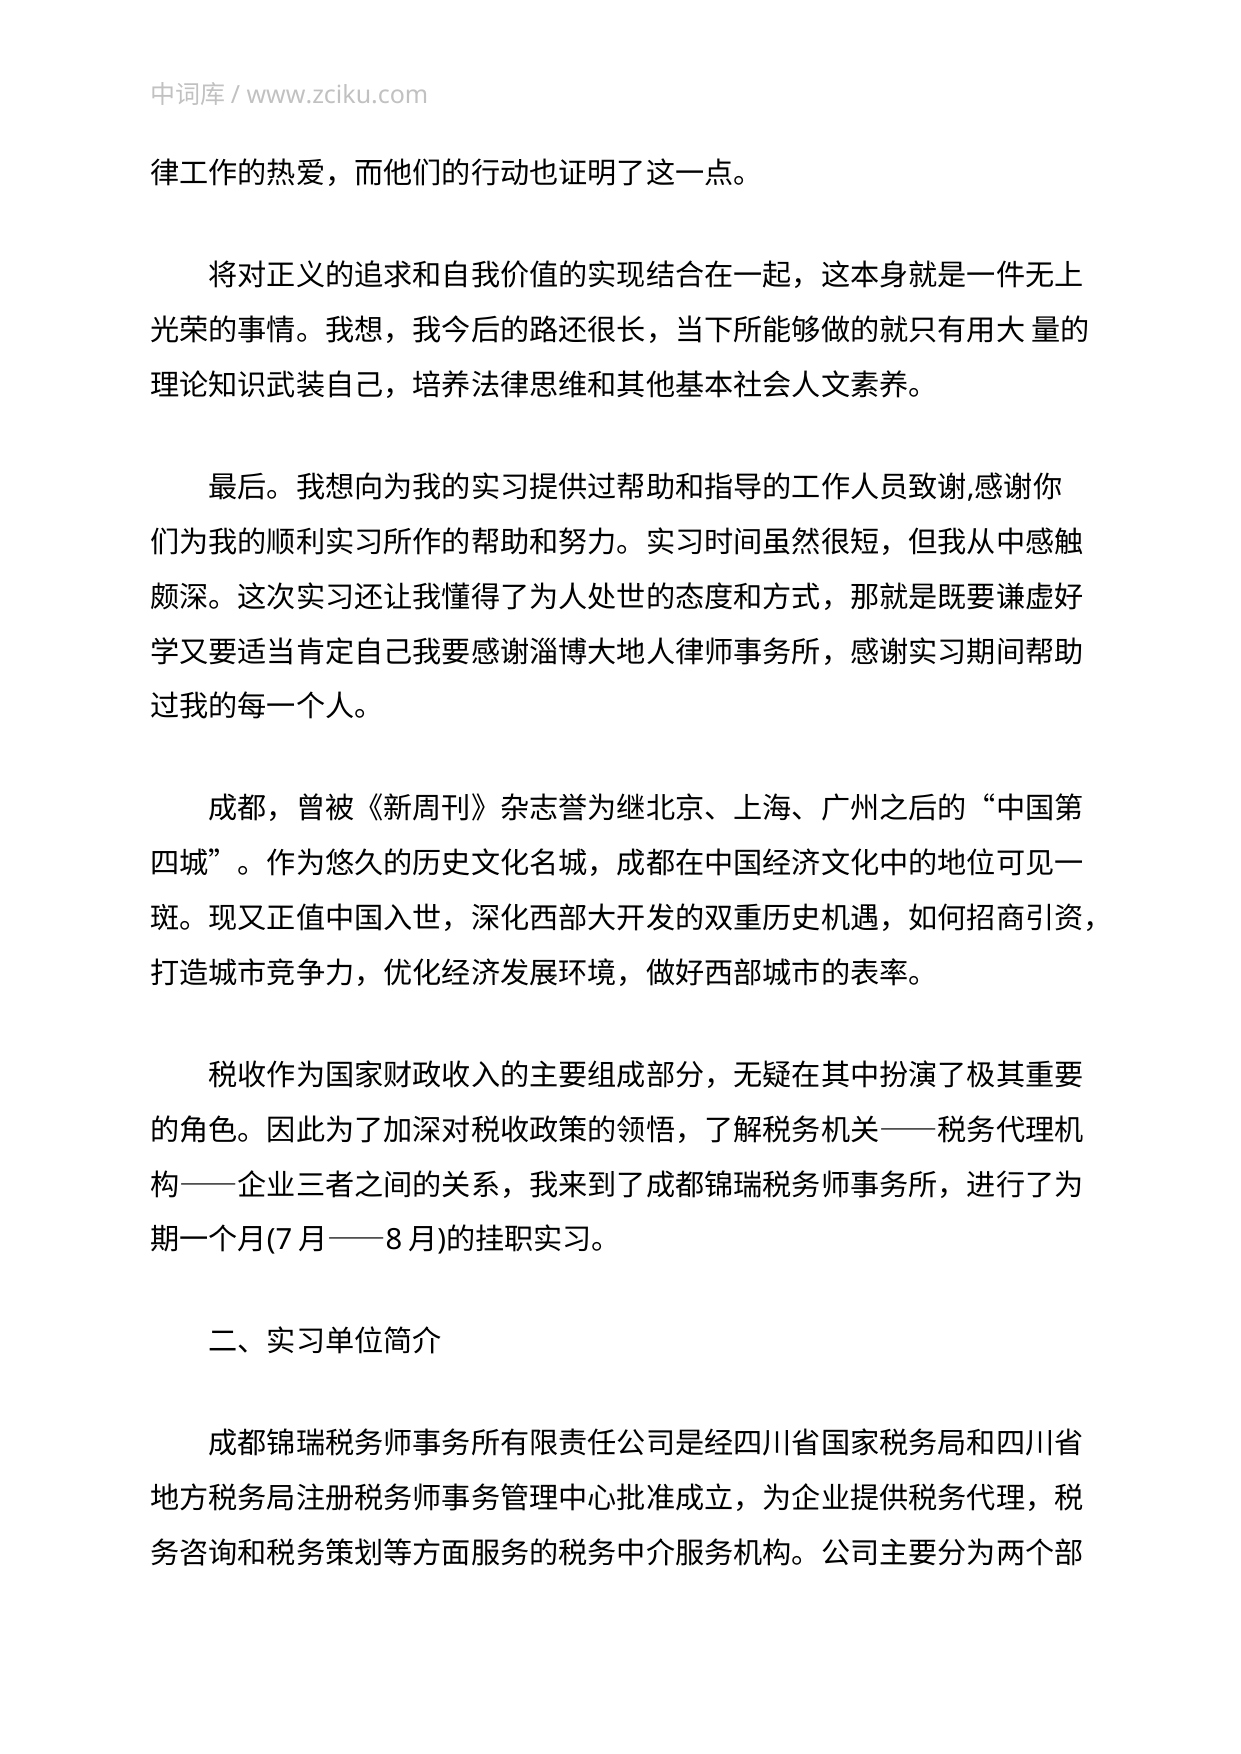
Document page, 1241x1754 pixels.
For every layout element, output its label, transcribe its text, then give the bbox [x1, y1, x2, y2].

text 将对正义的追求和自我价值的实现结合在一起，这本身就是一件无上光荣的事情。我想，我今后的路还很长，当下所能够做的就只有用大 量的理论知识武装自己，培养法律思维和其他基本社会人文素养。 [150, 252, 1090, 404]
text 最后。我想向为我的实习提供过帮助和指导的工作人员致谢,感谢你们为我的顺利实习所作的帮助和努力。实习时间虽然很短，但我从中感触颇深。这次实习还让我懂得了为人处世的态度和方式，那就是既要谦虚好学又要适当肯定自己我要感谢淄博大地人律师事务所，感谢实习期间帮助过我的每一个人。 [150, 463, 1090, 725]
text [150, 150, 1090, 192]
text 税收作为国家财政收入的主要组成部分，无疑在其中扮演了极其重要的角色。因此为了加深对税收政策的领悟，了解税务机关——税务代理机构——企业三者之间的关系，我来到了成都锦瑞税务师事务所，进行了为期一个月(7月——8月)的挂职实习。 [150, 1051, 1090, 1258]
text 二、实习单位简介 [150, 1318, 1090, 1360]
text 成都，曾被《新周刊》杂志誉为继北京、上海、广州之后的“中国第四城”。作为悠久的历史文化名城，成都在中国经济文化中的地位可见一斑。现又正值中国入世，深化西部大开发的双重历史机遇，如何招商引资，打造城市竞争力，优化经济发展环境，做好西部城市的表率。 [150, 785, 1090, 992]
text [150, 1420, 1090, 1572]
